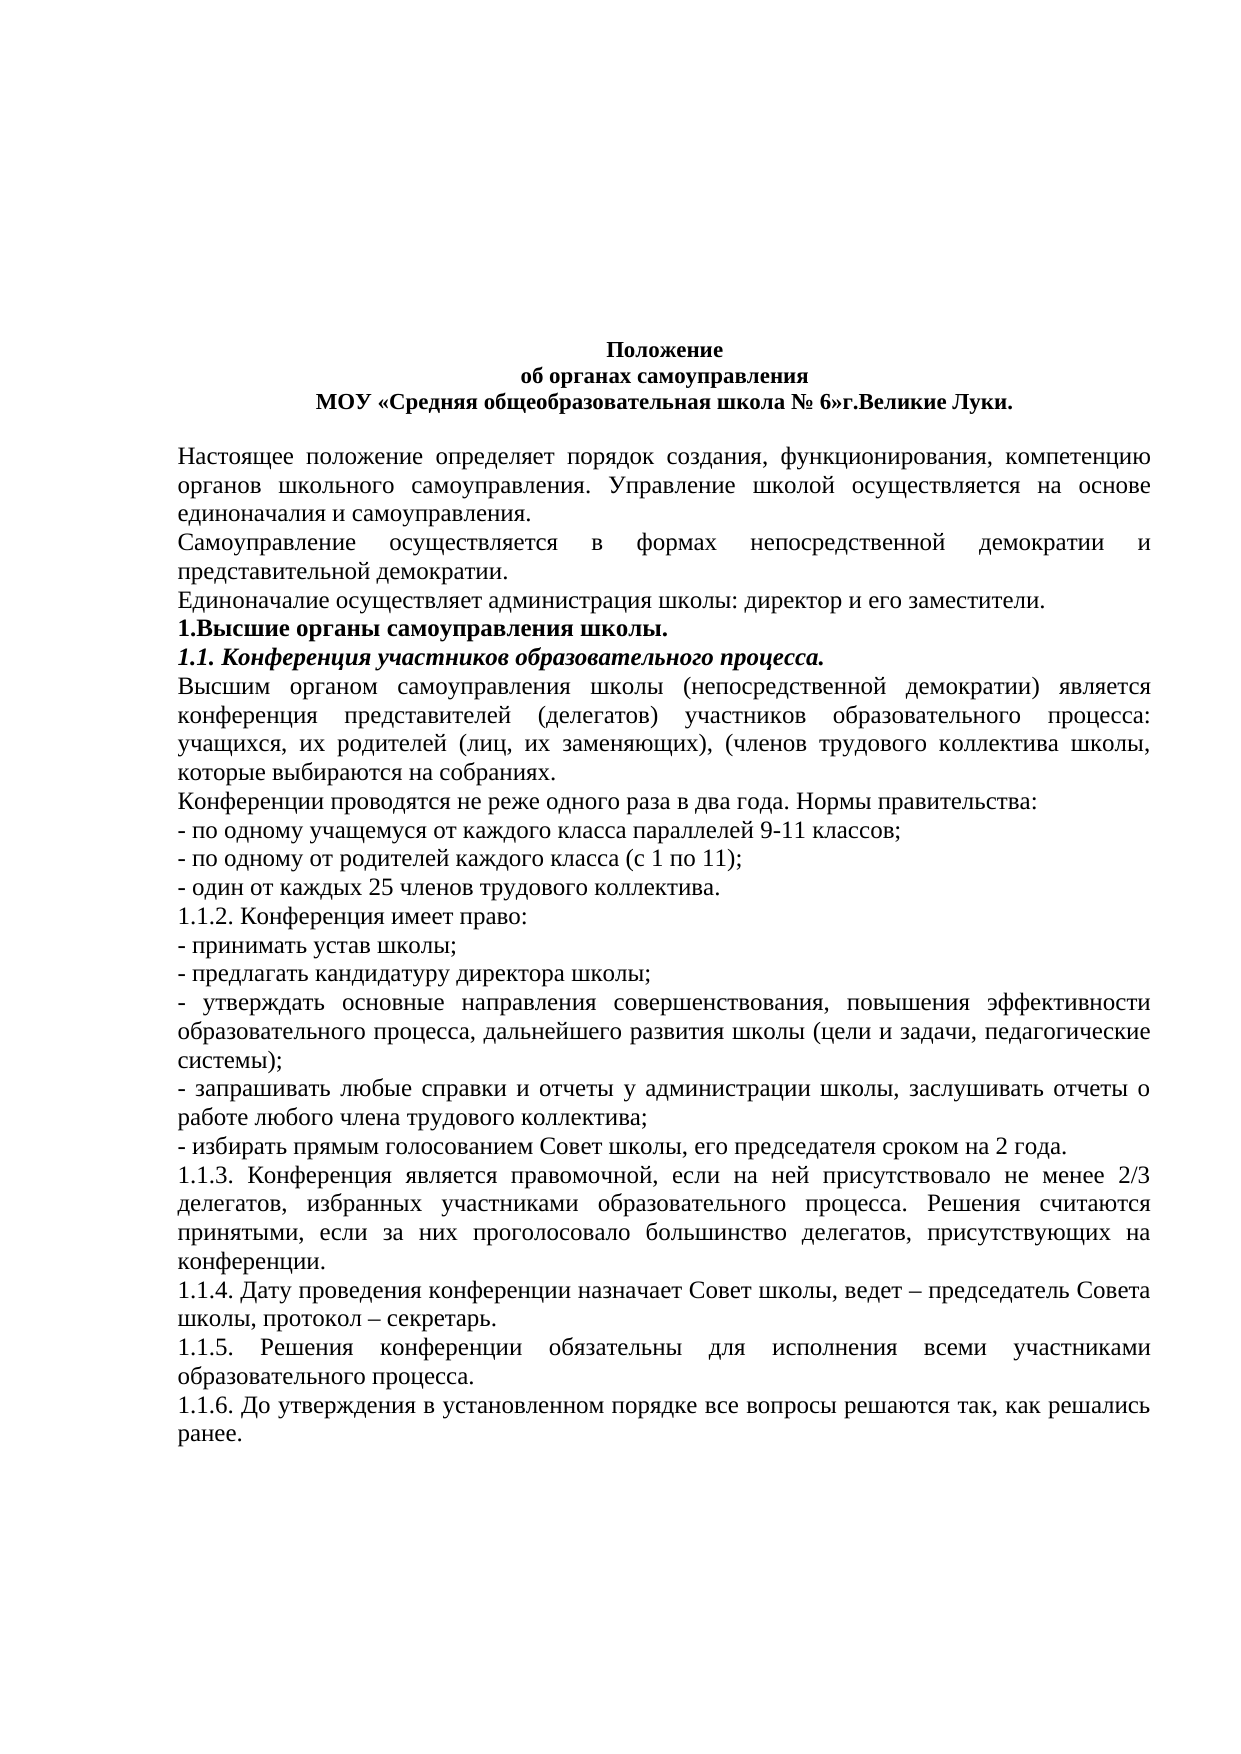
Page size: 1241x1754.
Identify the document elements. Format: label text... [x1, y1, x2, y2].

text - по одному учащемуся от каждого класса параллелей 9-11 классов; [177, 815, 1152, 843]
text Высшим органом самоуправления школы (непосредственной демократии) является конференция представителей (делегатов) участников образовательного процесса: учащихся, их родителей (лиц, их заменяющих), (членов трудового коллектива школы, которые выбираются на собраниях. [177, 671, 1152, 786]
text 1.1.5. Решения конференции обязательны для исполнения всеми участниками образовательного процесса. [177, 1332, 1152, 1390]
text 1.1.6. До утверждения в установленном порядке все вопросы решаются так, как решались ранее. [177, 1390, 1152, 1447]
text 1.Высшие органы самоуправления школы. [177, 613, 1152, 642]
text Конференции проводятся не реже одного раза в два года. Нормы правительства: [177, 786, 1152, 815]
text Единоначалие осуществляет администрация школы: директор и его заместители. [177, 585, 1152, 613]
text - избирать прямым голосованием Совет школы, его председателя сроком на 2 года. [177, 1131, 1152, 1160]
text - по одному от родителей каждого класса (с 1 по 11); [177, 843, 1152, 872]
text Самоуправление осуществляется в формах непосредственной демократии и представительной демократии. [177, 527, 1152, 585]
text МОУ «Средняя общеобразовательная школа № 6»г.Великие Луки. [177, 388, 1152, 415]
text - запрашивать любые справки и отчеты у администрации школы, заслушивать отчеты о работе любого члена трудового коллектива; [177, 1073, 1152, 1131]
text - один от каждых 25 членов трудового коллектива. [177, 872, 1152, 901]
text 1.1.2. Конференция имеет право: [177, 901, 1152, 930]
text Настоящее положение определяет порядок создания, функционирования, компетенцию органов школьного самоуправления. Управление школой осуществляется на основе единоначалия и самоуправления. [177, 441, 1152, 527]
text 1.1.4. Дату проведения конференции назначает Совет школы, ведет – председатель Совета школы, протокол – секретарь. [177, 1275, 1152, 1332]
text - принимать устав школы; [177, 930, 1152, 958]
text - предлагать кандидатуру директора школы; [177, 958, 1152, 987]
text 1.1.3. Конференция является правомочной, если на ней присутствовало не менее 2/3 делегатов, избранных участниками образовательного процесса. Решения считаются принятыми, если за них проголосовало большинство делегатов, присутствующих на конференции. [177, 1160, 1152, 1275]
text Положение [177, 336, 1152, 362]
text об органах самоуправления [177, 362, 1152, 388]
text - утверждать основные направления совершенствования, повышения эффективности образовательного процесса, дальнейшего развития школы (цели и задачи, педагогические системы); [177, 987, 1152, 1073]
text 1.1. Конференция участников образовательного процесса. [177, 642, 1152, 671]
